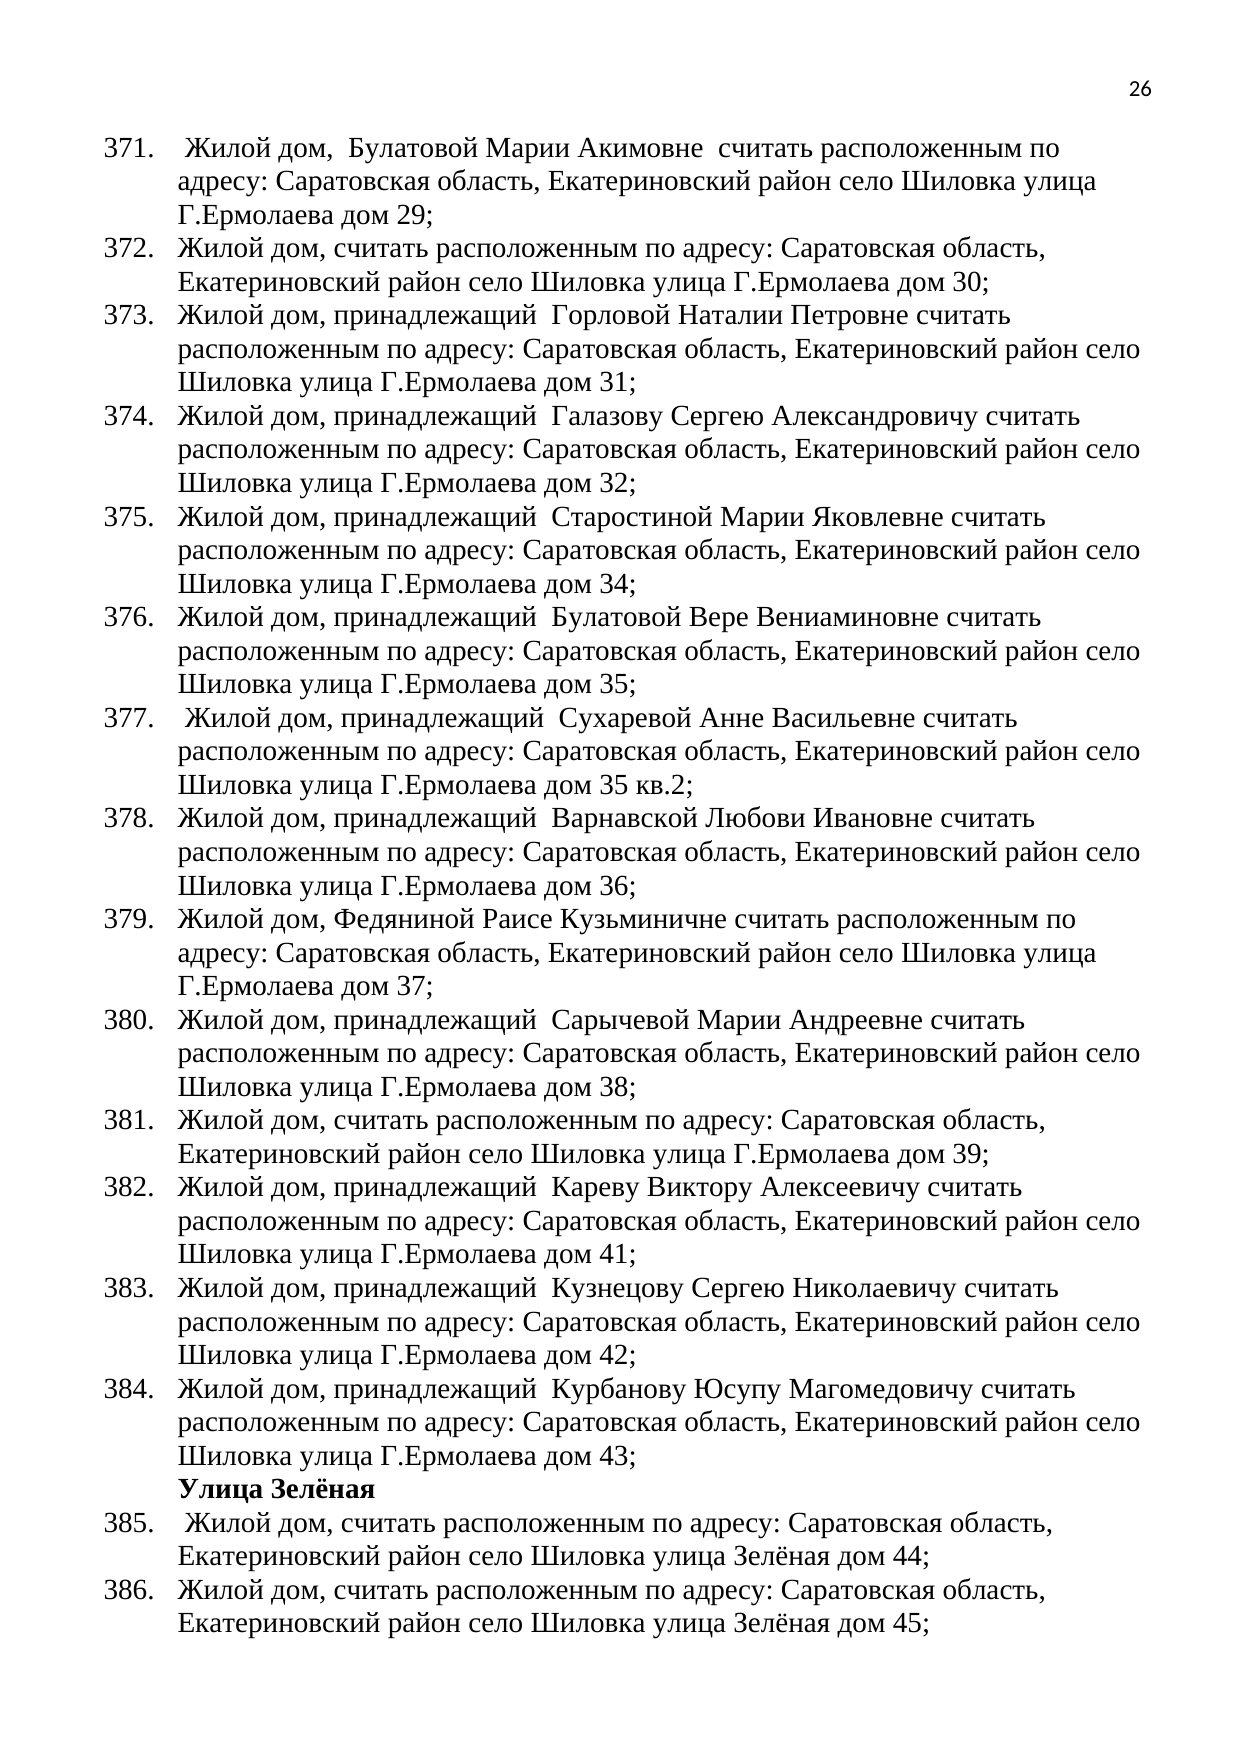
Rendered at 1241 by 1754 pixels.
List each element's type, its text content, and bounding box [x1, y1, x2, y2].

list Жилой дом, принадлежащий Булатовой Вере Вениаминовне считать расположенным по адресу: Саратовская область, Екатериновский район село Шиловка улица Г.Ермолаева дом 35; [103, 599, 1152, 700]
list Жилой дом, принадлежащий Горловой Наталии Петровне считать расположенным по адресу: Саратовская область, Екатериновский район село Шиловка улица Г.Ермолаева дом 31; [103, 297, 1152, 398]
list Жилой дом, считать расположенным по адресу: Саратовская область, Екатериновский район село Шиловка улица Зелёная дом 44; [103, 1505, 1152, 1572]
list Жилой дом, принадлежащий Варнавской Любови Ивановне считать расположенным по адресу: Саратовская область, Екатериновский район село Шиловка улица Г.Ермолаева дом 36; [103, 801, 1152, 901]
list Жилой дом, принадлежащий Сарычевой Марии Андреевне считать расположенным по адресу: Саратовская область, Екатериновский район село Шиловка улица Г.Ермолаева дом 38; [103, 1002, 1152, 1102]
list Жилой дом, Федяниной Раисе Кузьминичне считать расположенным по адресу: Саратовская область, Екатериновский район село Шиловка улица Г.Ермолаева дом 37; [103, 901, 1152, 1002]
list Жилой дом, принадлежащий Старостиной Марии Яковлевне считать расположенным по адресу: Саратовская область, Екатериновский район село Шиловка улица Г.Ермолаева дом 34; [103, 499, 1152, 599]
list Жилой дом, принадлежащий Кареву Виктору Алексеевичу считать расположенным по адресу: Саратовская область, Екатериновский район село Шиловка улица Г.Ермолаева дом 41; [103, 1169, 1152, 1270]
list Жилой дом, считать расположенным по адресу: Саратовская область, Екатериновский район село Шиловка улица Г.Ермолаева дом 30; [103, 230, 1152, 297]
list Жилой дом, принадлежащий Галазову Сергею Александровичу считать расположенным по адресу: Саратовская область, Екатериновский район село Шиловка улица Г.Ермолаева дом 32; [103, 398, 1152, 499]
list Жилой дом, принадлежащий Кузнецову Сергею Николаевичу считать расположенным по адресу: Саратовская область, Екатериновский район село Шиловка улица Г.Ермолаева дом 42; [103, 1270, 1152, 1371]
list Жилой дом, принадлежащий Курбанову Юсупу Магомедовичу считать расположенным по адресу: Саратовская область, Екатериновский район село Шиловка улица Г.Ермолаева дом 43; Улица Зелёная [103, 1371, 1152, 1505]
list Жилой дом, считать расположенным по адресу: Саратовская область, Екатериновский район село Шиловка улица Зелёная дом 45; [103, 1572, 1152, 1639]
list Жилой дом, принадлежащий Сухаревой Анне Васильевне считать расположенным по адресу: Саратовская область, Екатериновский район село Шиловка улица Г.Ермолаева дом 35 кв.2; [103, 700, 1152, 801]
list Жилой дом, считать расположенным по адресу: Саратовская область, Екатериновский район село Шиловка улица Г.Ермолаева дом 39; [103, 1102, 1152, 1169]
list Жилой дом, Булатовой Марии Акимовне считать расположенным по адресу: Саратовская область, Екатериновский район село Шиловка улица Г.Ермолаева дом 29; [103, 130, 1152, 230]
